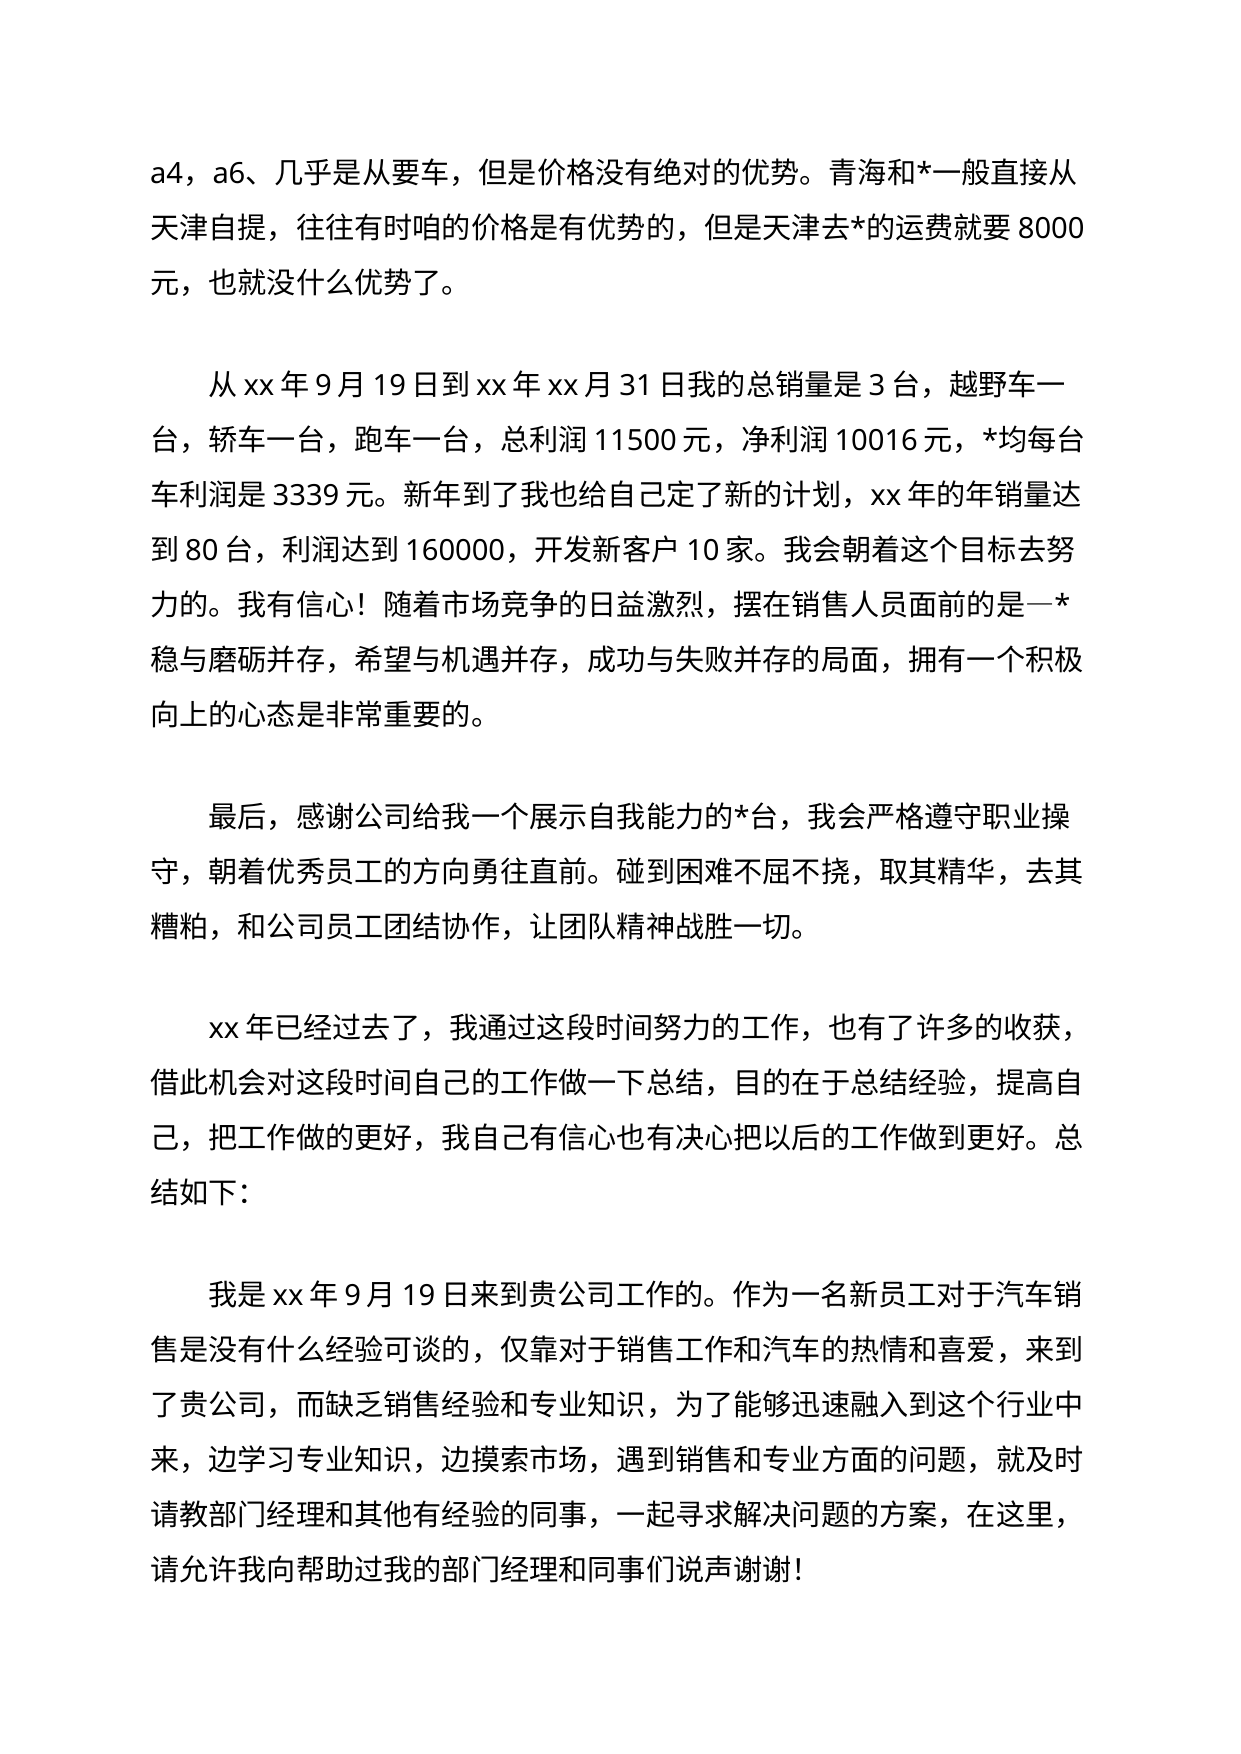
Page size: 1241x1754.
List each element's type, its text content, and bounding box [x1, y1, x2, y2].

text 最后，感谢公司给我一个展示自我能力的*台，我会严格遵守职业操守，朝着优秀员工的方向勇往直前。碰到困难不屈不挠，取其精华，去其糟粕，和公司员工团结协作，让团队精神战胜一切。 [150, 793, 1090, 946]
text 我是xx年9月19日来到贵公司工作的。作为一名新员工对于汽车销售是没有什么经验可谈的，仅靠对于销售工作和汽车的热情和喜爱，来到了贵公司，而缺乏销售经验和专业知识，为了能够迅速融入到这个行业中来，边学习专业知识，边摸索市场，遇到销售和专业方面的问题，就及时请教部门经理和其他有经验的同事，一起寻求解决问题的方案，在这里，请允许我向帮助过我的部门经理和同事们说声谢谢！ [150, 1272, 1090, 1588]
text xx年已经过去了，我通过这段时间努力的工作，也有了许多的收获，借此机会对这段时间自己的工作做一下总结，目的在于总结经验，提高自己，把工作做的更好，我自己有信心也有决心把以后的工作做到更好。总结如下： [150, 1005, 1090, 1212]
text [150, 150, 1090, 302]
text 从xx年9月19日到xx年xx月31日我的总销量是3台，越野车一台，轿车一台，跑车一台，总利润11500元，净利润10016元，*均每台车利润是3339元。新年到了我也给自己定了新的计划，xx年的年销量达到80台，利润达到160000，开发新客户10家。我会朝着这个目标去努力的。我有信心！随着市场竞争的日益激烈，摆在销售人员面前的是—*稳与磨砺并存，希望与机遇并存，成功与失败并存的局面，拥有一个积极向上的心态是非常重要的。 [150, 362, 1090, 734]
